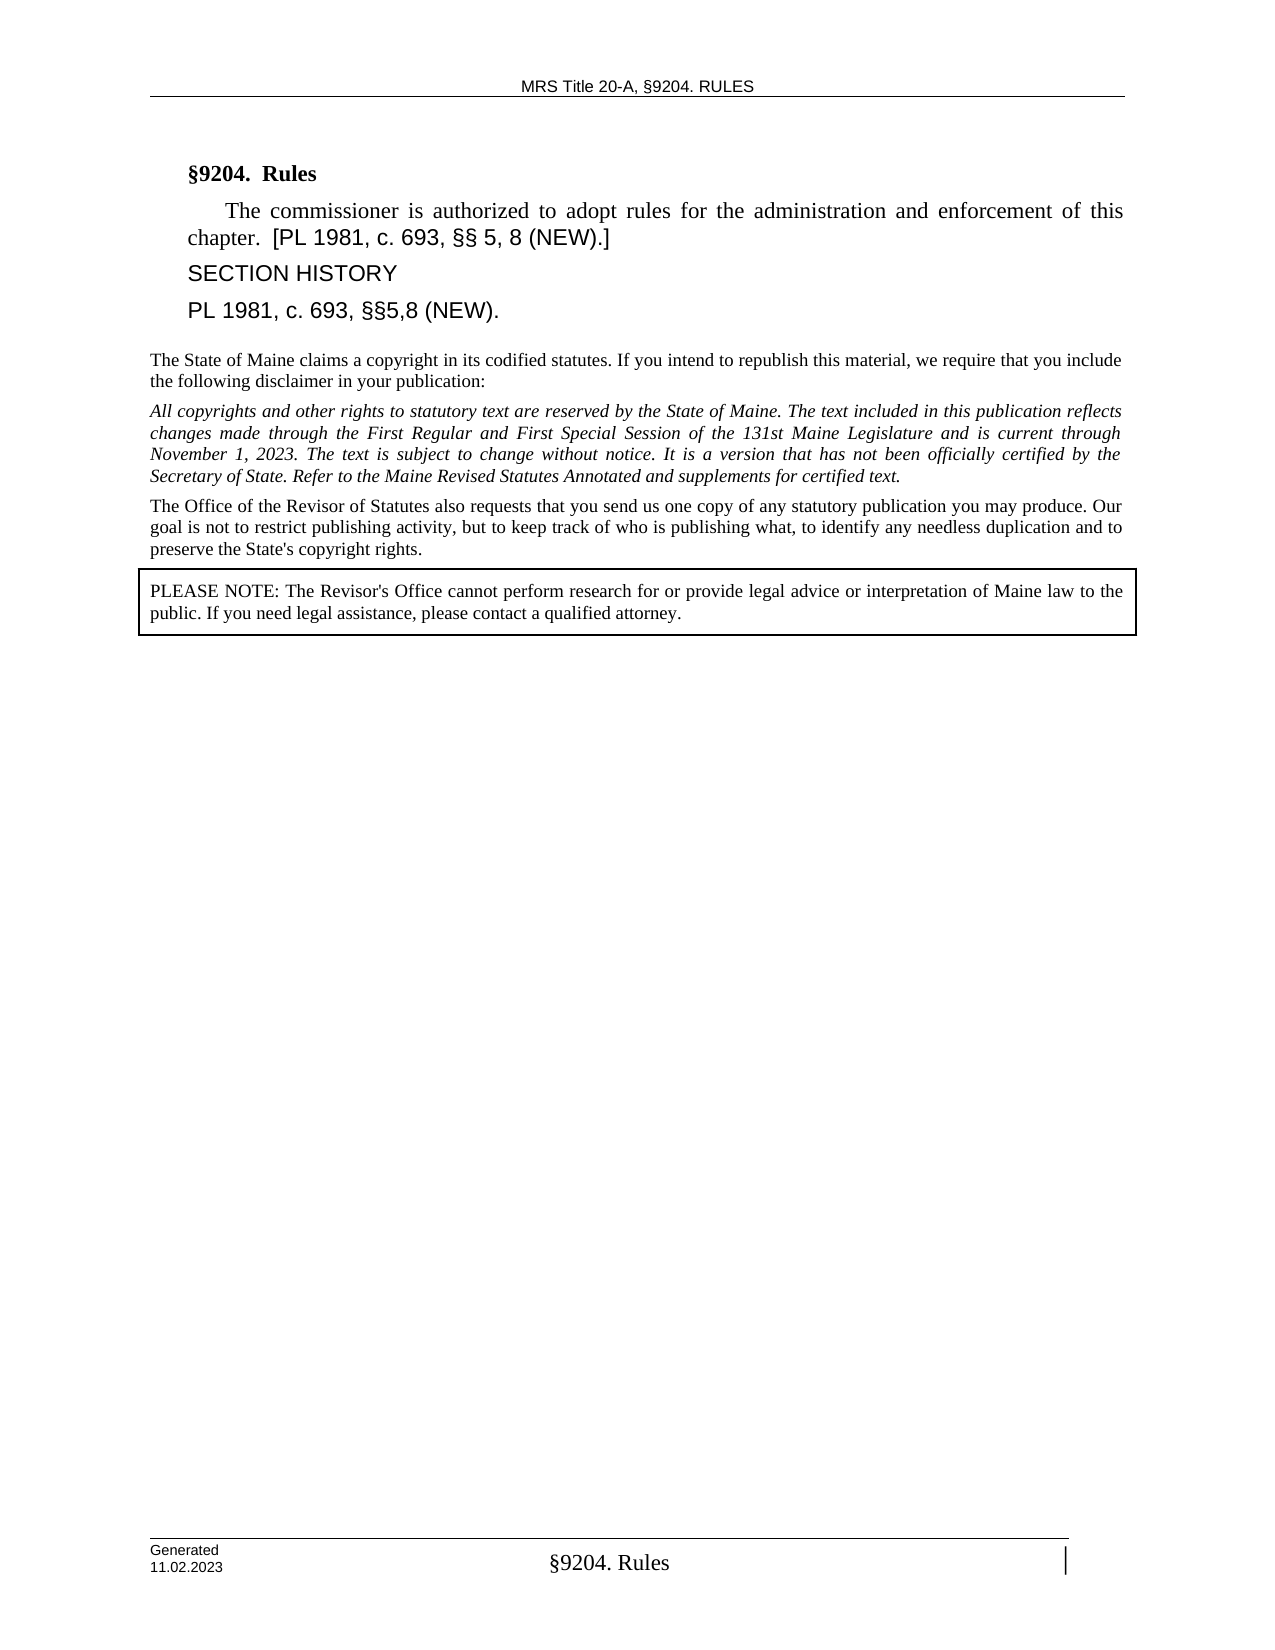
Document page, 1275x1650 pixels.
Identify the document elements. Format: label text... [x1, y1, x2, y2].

text All copyrights and other rights to statutory text are reserved by the State of Maine. The text included in this publication reflects changes made through the First Regular and First Special Session of the 131st Maine Legislature and is current through November 1, 2023 . The text is subject to change without notice. It is a version that has not been officially certified by the Secretary of State. Refer to the Maine Revised Statutes Annotated and supplements for certified text. [150, 400, 1125, 486]
text PL 1981, c. 693, §§5,8 (NEW). [187, 297, 1125, 323]
text §9204. Rules [187, 160, 1125, 187]
text SECTION HISTORY [187, 260, 1125, 287]
text The State of Maine claims a copyright in its codified statutes. If you intend to republish this material, we require that you include the following disclaimer in your publication: [150, 348, 1125, 392]
text PLEASE NOTE: The Revisor's Office cannot perform research for or provide legal advice or interpretation of Maine law to the public. If you need legal assistance, please contact a qualified attorney. [140, 570, 1135, 634]
text The commissioner is authorized to adopt rules for the administration and enforcement of this chapter. [PL 1981, c. 693, §§ 5, 8 (NEW).] [187, 197, 1125, 250]
text The Office of the Revisor of Statutes also requests that you send us one copy of any statutory publication you may produce. Our goal is not to restrict publishing activity, but to keep track of who is publishing what, to identify any needless duplication and to preserve the State's copyright rights. [150, 494, 1125, 559]
